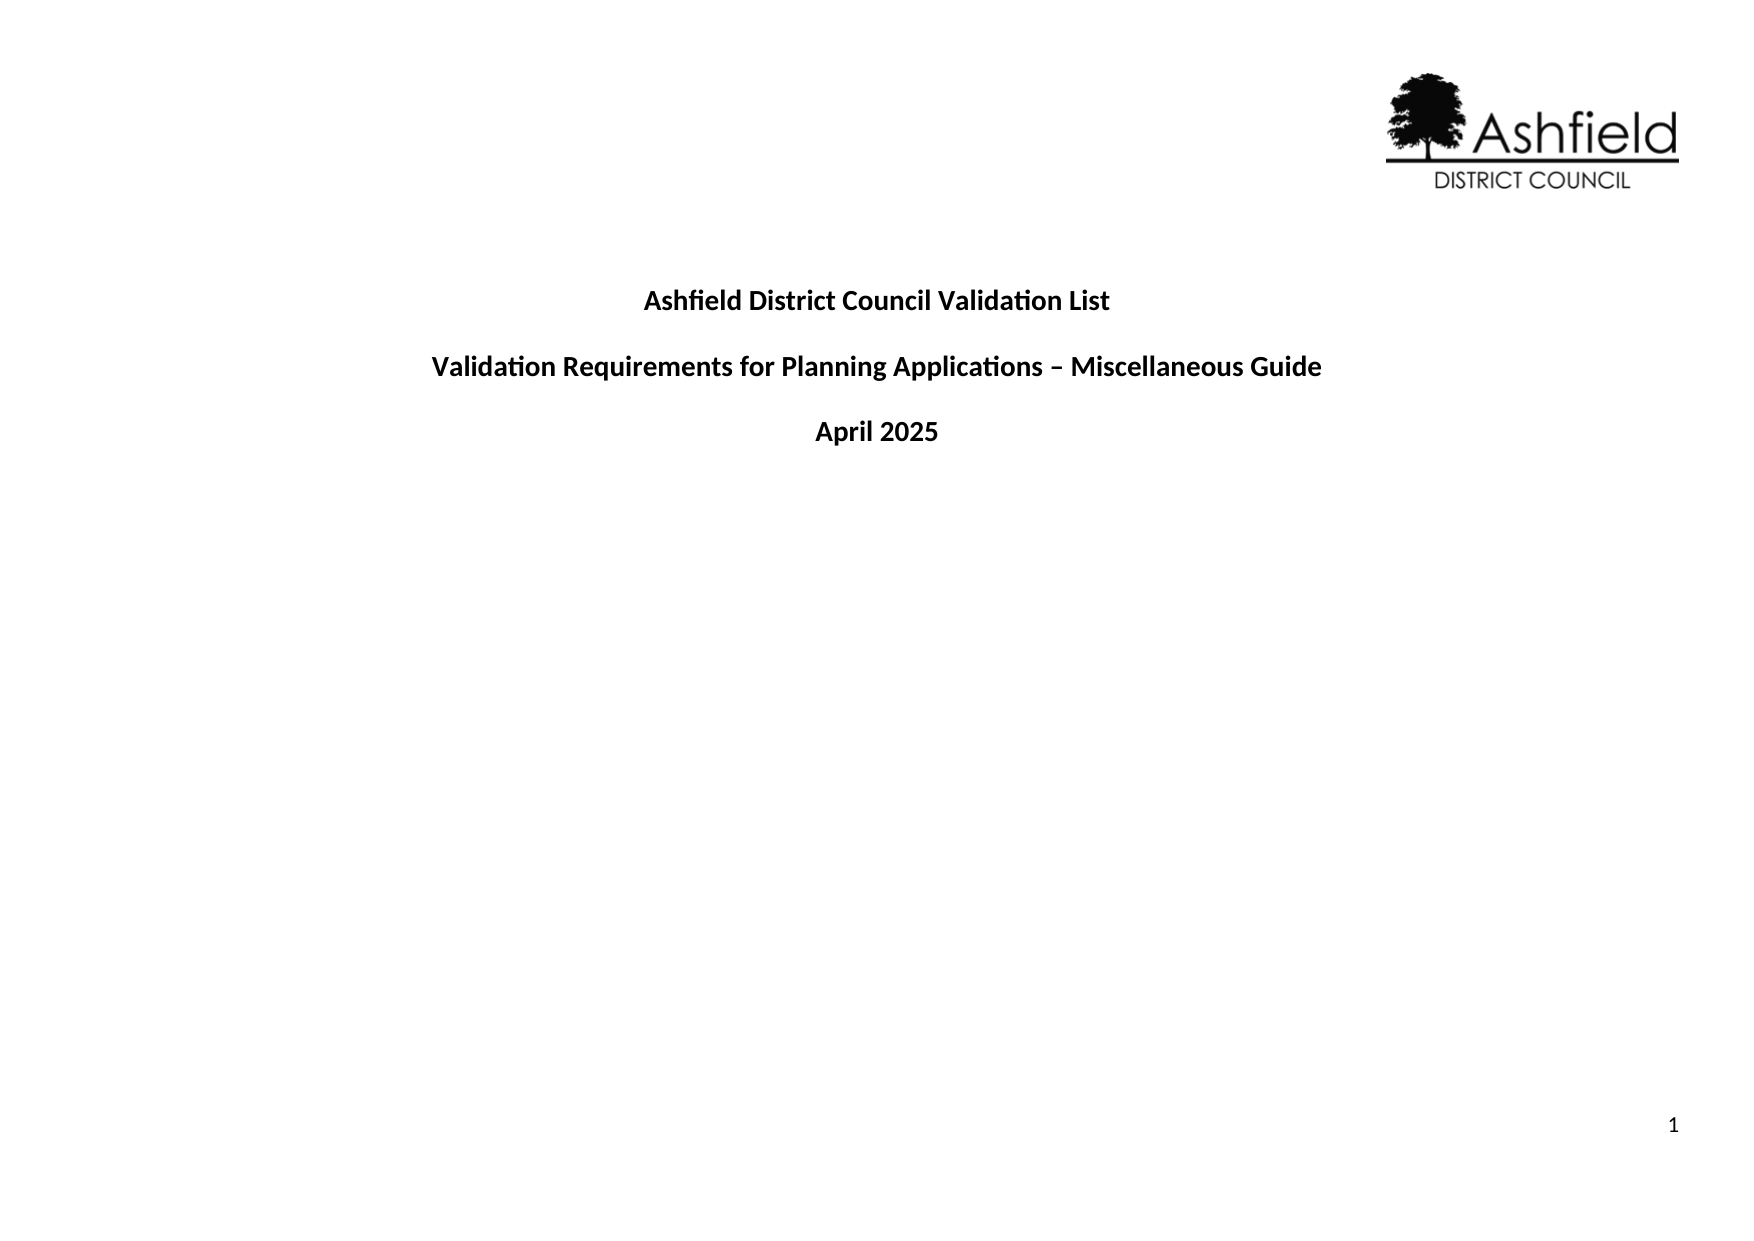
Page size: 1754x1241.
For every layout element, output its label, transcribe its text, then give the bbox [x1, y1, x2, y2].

picture [1386, 73, 1679, 195]
subtitle April 2025 [75, 413, 1679, 449]
subtitle Ashfield District Council Validation List [75, 282, 1679, 317]
subtitle Validation Requirements for Planning Applications – Miscellaneous Guide [75, 348, 1679, 383]
